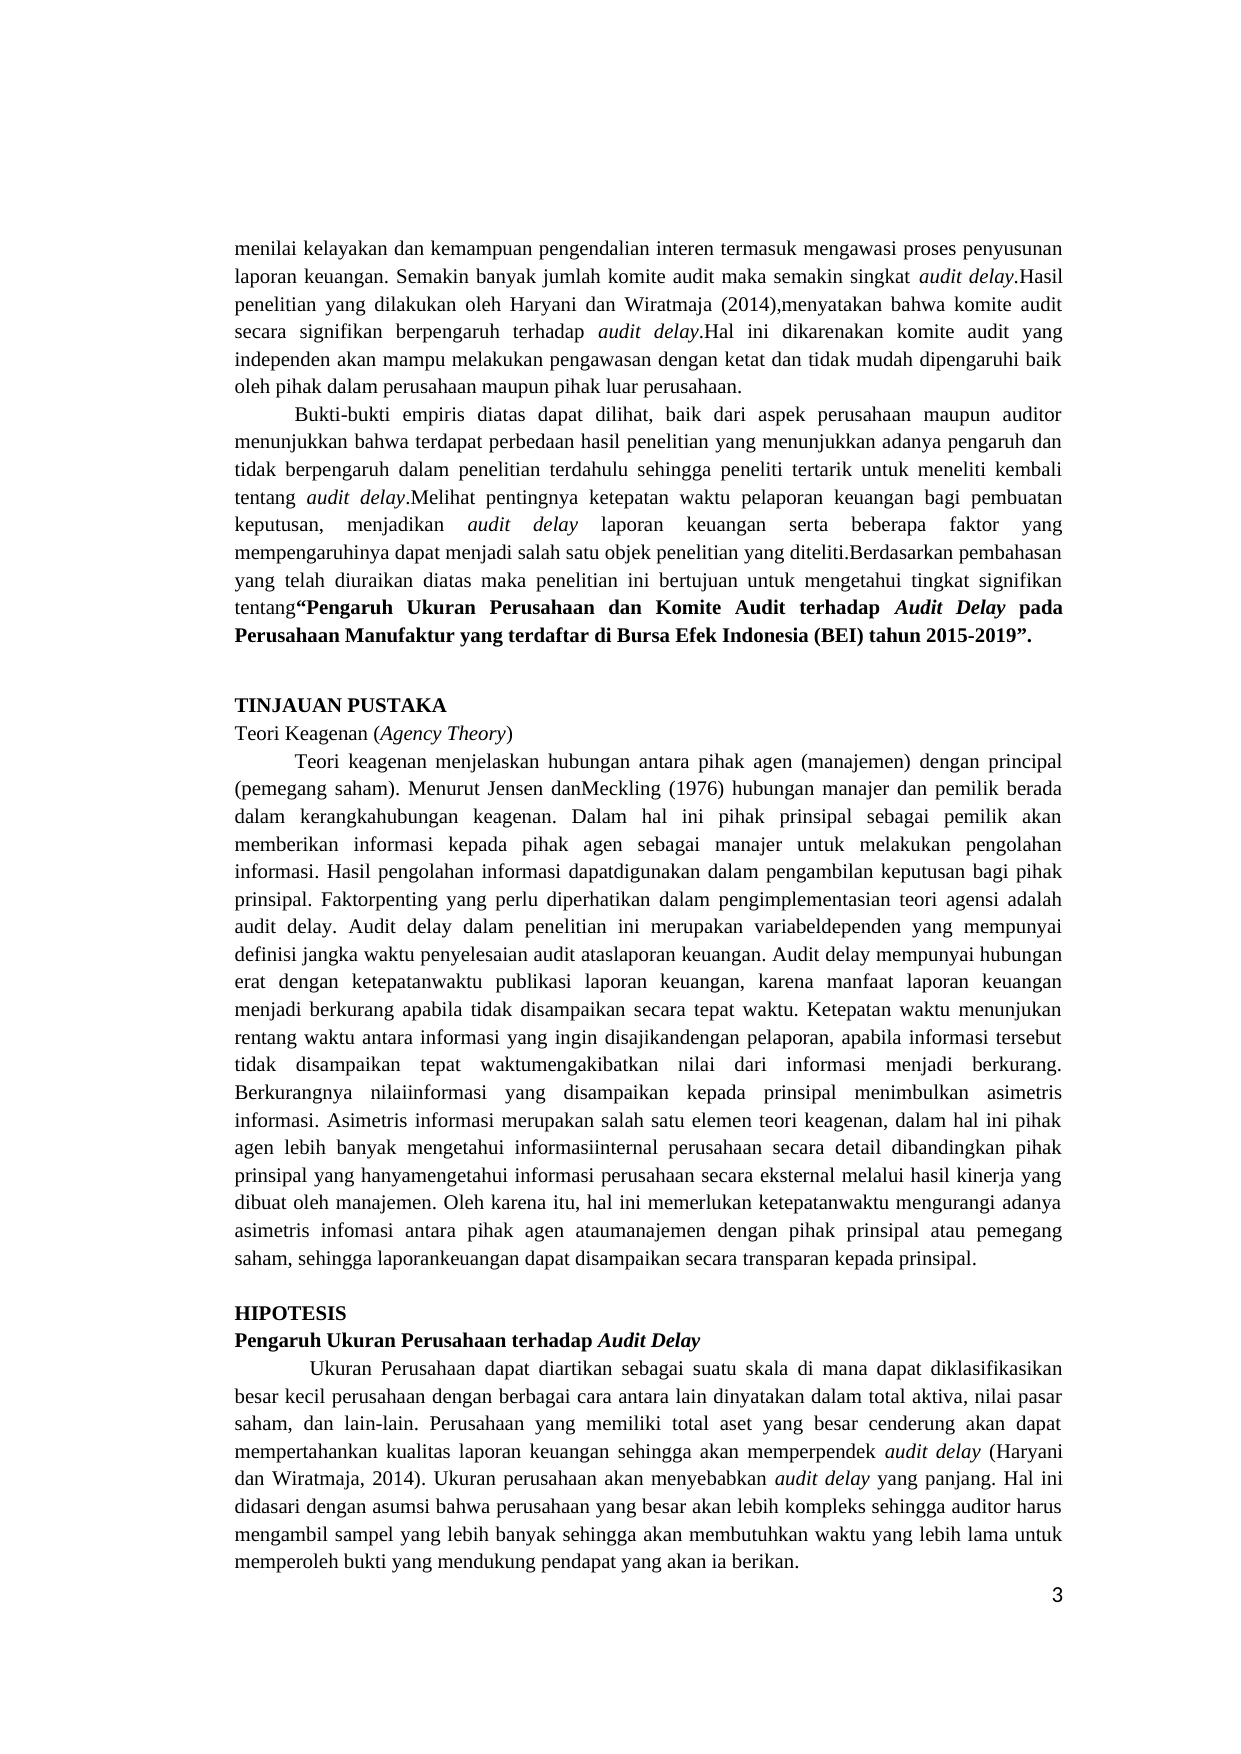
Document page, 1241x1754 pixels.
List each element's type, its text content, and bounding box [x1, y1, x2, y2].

subtitle Teori keagenan menjelaskan hubungan antara pihak agen (manajemen) dengan principal (pemegang saham). Menurut Jensen danMeckling (1976) hubungan manajer dan pemilik berada dalam kerangkahubungan keagenan. Dalam hal ini pihak prinsipal sebagai pemilik akan memberikan informasi kepada pihak agen sebagai manajer untuk melakukan pengolahan informasi. Hasil pengolahan informasi dapatdigunakan dalam pengambilan keputusan bagi pihak prinsipal. Faktorpenting yang perlu diperhatikan dalam pengimplementasian teori agensi adalah audit delay. Audit delay dalam penelitian ini merupakan variabeldependen yang mempunyai definisi jangka waktu penyelesaian audit ataslaporan keuangan. Audit delay mempunyai hubungan erat dengan ketepatanwaktu publikasi laporan keuangan, karena manfaat laporan keuangan menjadi berkurang apabila tidak disampaikan secara tepat waktu. Ketepatan waktu menunjukan rentang waktu antara informasi yang ingin disajikandengan pelaporan, apabila informasi tersebut tidak disampaikan tepat waktumengakibatkan nilai dari informasi menjadi berkurang. Berkurangnya nilaiinformasi yang disampaikan kepada prinsipal menimbulkan asimetris informasi. Asimetris informasi merupakan salah satu elemen teori keagenan, dalam hal ini pihak agen lebih banyak mengetahui informasiinternal perusahaan secara detail dibandingkan pihak prinsipal yang hanyamengetahui informasi perusahaan secara eksternal melalui hasil kinerja yang dibuat oleh manajemen. Oleh karena itu, hal ini memerlukan ketepatanwaktu mengurangi adanya asimetris infomasi antara pihak agen ataumanajemen dengan pihak prinsipal atau pemegang saham, sehingga laporankeuangan dapat disampaikan secara transparan kepada prinsipal. [234, 749, 1063, 1269]
subtitle Pengaruh Ukuran Perusahaan terhadap Audit Delay [234, 1328, 1063, 1352]
subtitle TINJAUAN PUSTAKA [234, 693, 1063, 717]
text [234, 236, 1063, 398]
subtitle Teori Keagenan (Agency Theory) [234, 721, 1063, 745]
text Ukuran Perusahaan dapat diartikan sebagai suatu skala di mana dapat diklasifikasikan besar kecil perusahaan dengan berbagai cara antara lain dinyatakan dalam total aktiva, nilai pasar saham, dan lain-lain. Perusahaan yang memiliki total aset yang besar cenderung akan dapat mempertahankan kualitas laporan keuangan sehingga akan memperpendek audit delay (Haryani dan Wiratmaja, 2014). Ukuran perusahaan akan menyebabkan audit delay yang panjang. Hal ini didasari dengan asumsi bahwa perusahaan yang besar akan lebih kompleks sehingga auditor harus mengambil sampel yang lebih banyak sehingga akan membutuhkan waktu yang lebih lama untuk memperoleh bukti yang mendukung pendapat yang akan ia berikan. [234, 1356, 1063, 1573]
subtitle HIPOTESIS [234, 1301, 1063, 1325]
text Bukti-bukti empiris diatas dapat dilihat, baik dari aspek perusahaan maupun auditor menunjukkan bahwa terdapat perbedaan hasil penelitian yang menunjukkan adanya pengaruh dan tidak berpengaruh dalam penelitian terdahulu sehingga peneliti tertarik untuk meneliti kembali tentang audit delay.Melihat pentingnya ketepatan waktu pelaporan keuangan bagi pembuatan keputusan, menjadikan audit delay laporan keuangan serta beberapa faktor yang mempengaruhinya dapat menjadi salah satu objek penelitian yang diteliti.Berdasarkan pembahasan yang telah diuraikan diatas maka penelitian ini bertujuan untuk mengetahui tingkat signifikan tentang“Pengaruh Ukuran Perusahaan dan Komite Audit terhadap Audit Delay pada Perusahaan Manufaktur yang terdaftar di Bursa Efek Indonesia (BEI) tahun 2015-2019”. [234, 402, 1063, 647]
